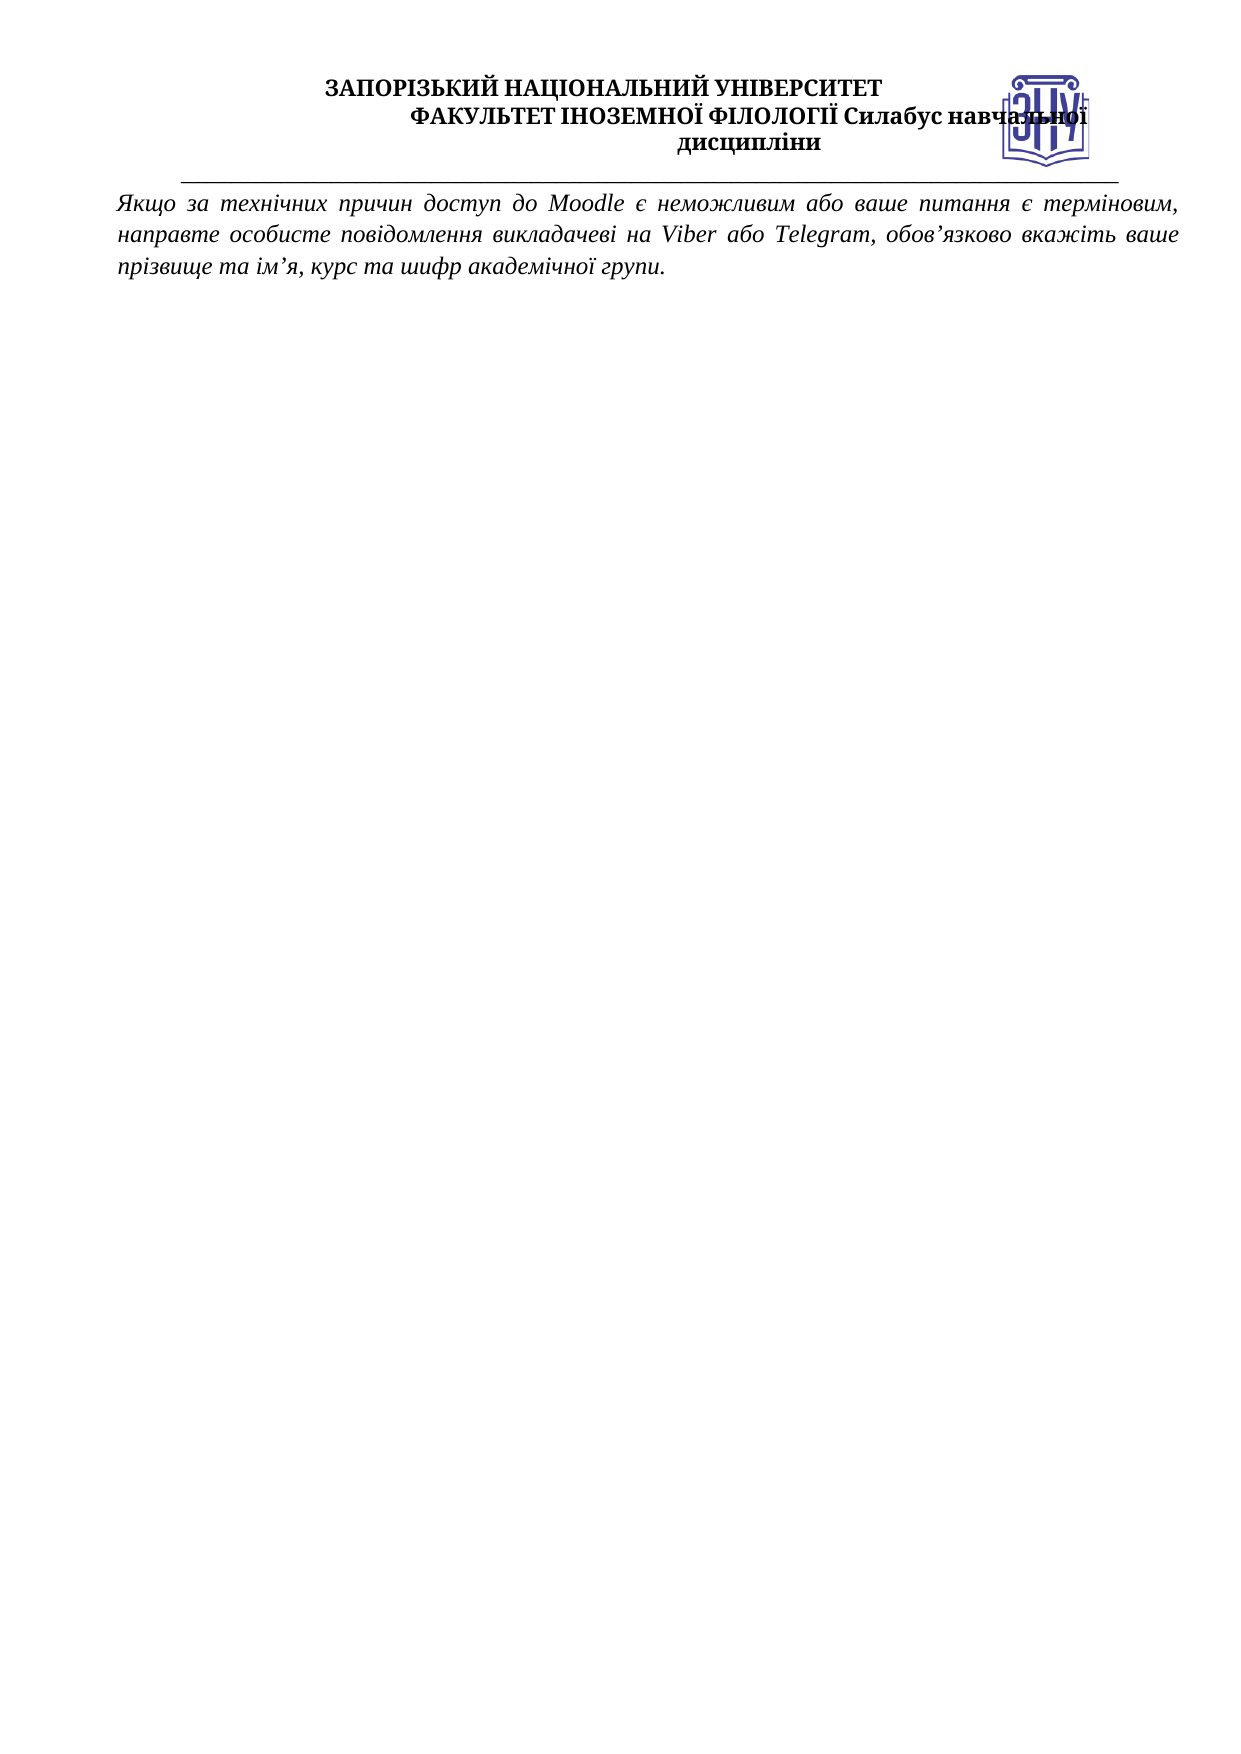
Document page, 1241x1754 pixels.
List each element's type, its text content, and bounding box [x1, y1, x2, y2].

picture [1002, 75, 1090, 167]
text Якщо за технічних причин доступ до Moodle є неможливим або ваше питання є терміновим, направте особисте повідомлення викладачеві на Viber або Telegram, обов’язково вкажіть ваше прізвище та ім’я, курс та шифр академічної групи. [116, 188, 1182, 280]
